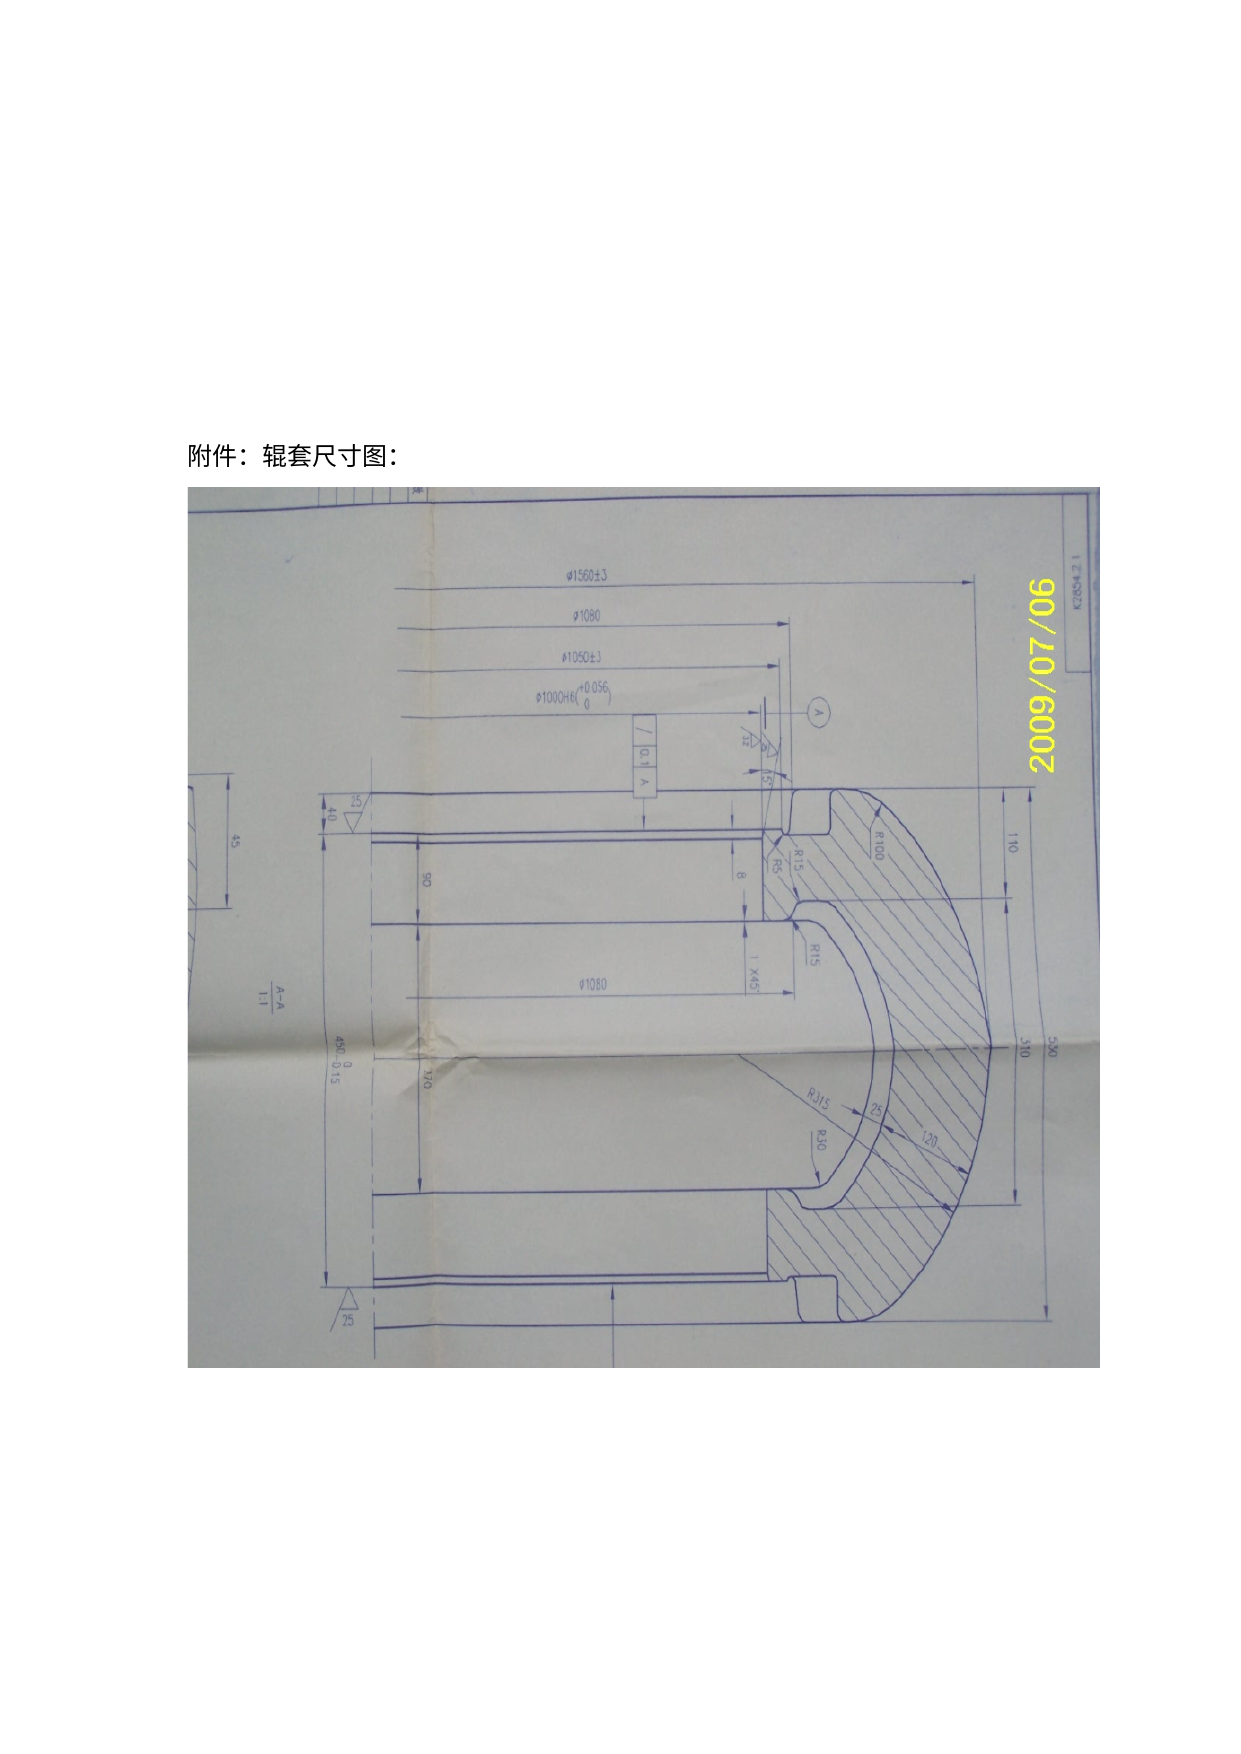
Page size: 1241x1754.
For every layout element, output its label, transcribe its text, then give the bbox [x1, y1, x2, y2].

text 附件：辊套尺寸图： [187, 422, 1053, 487]
picture [188, 487, 1100, 1368]
